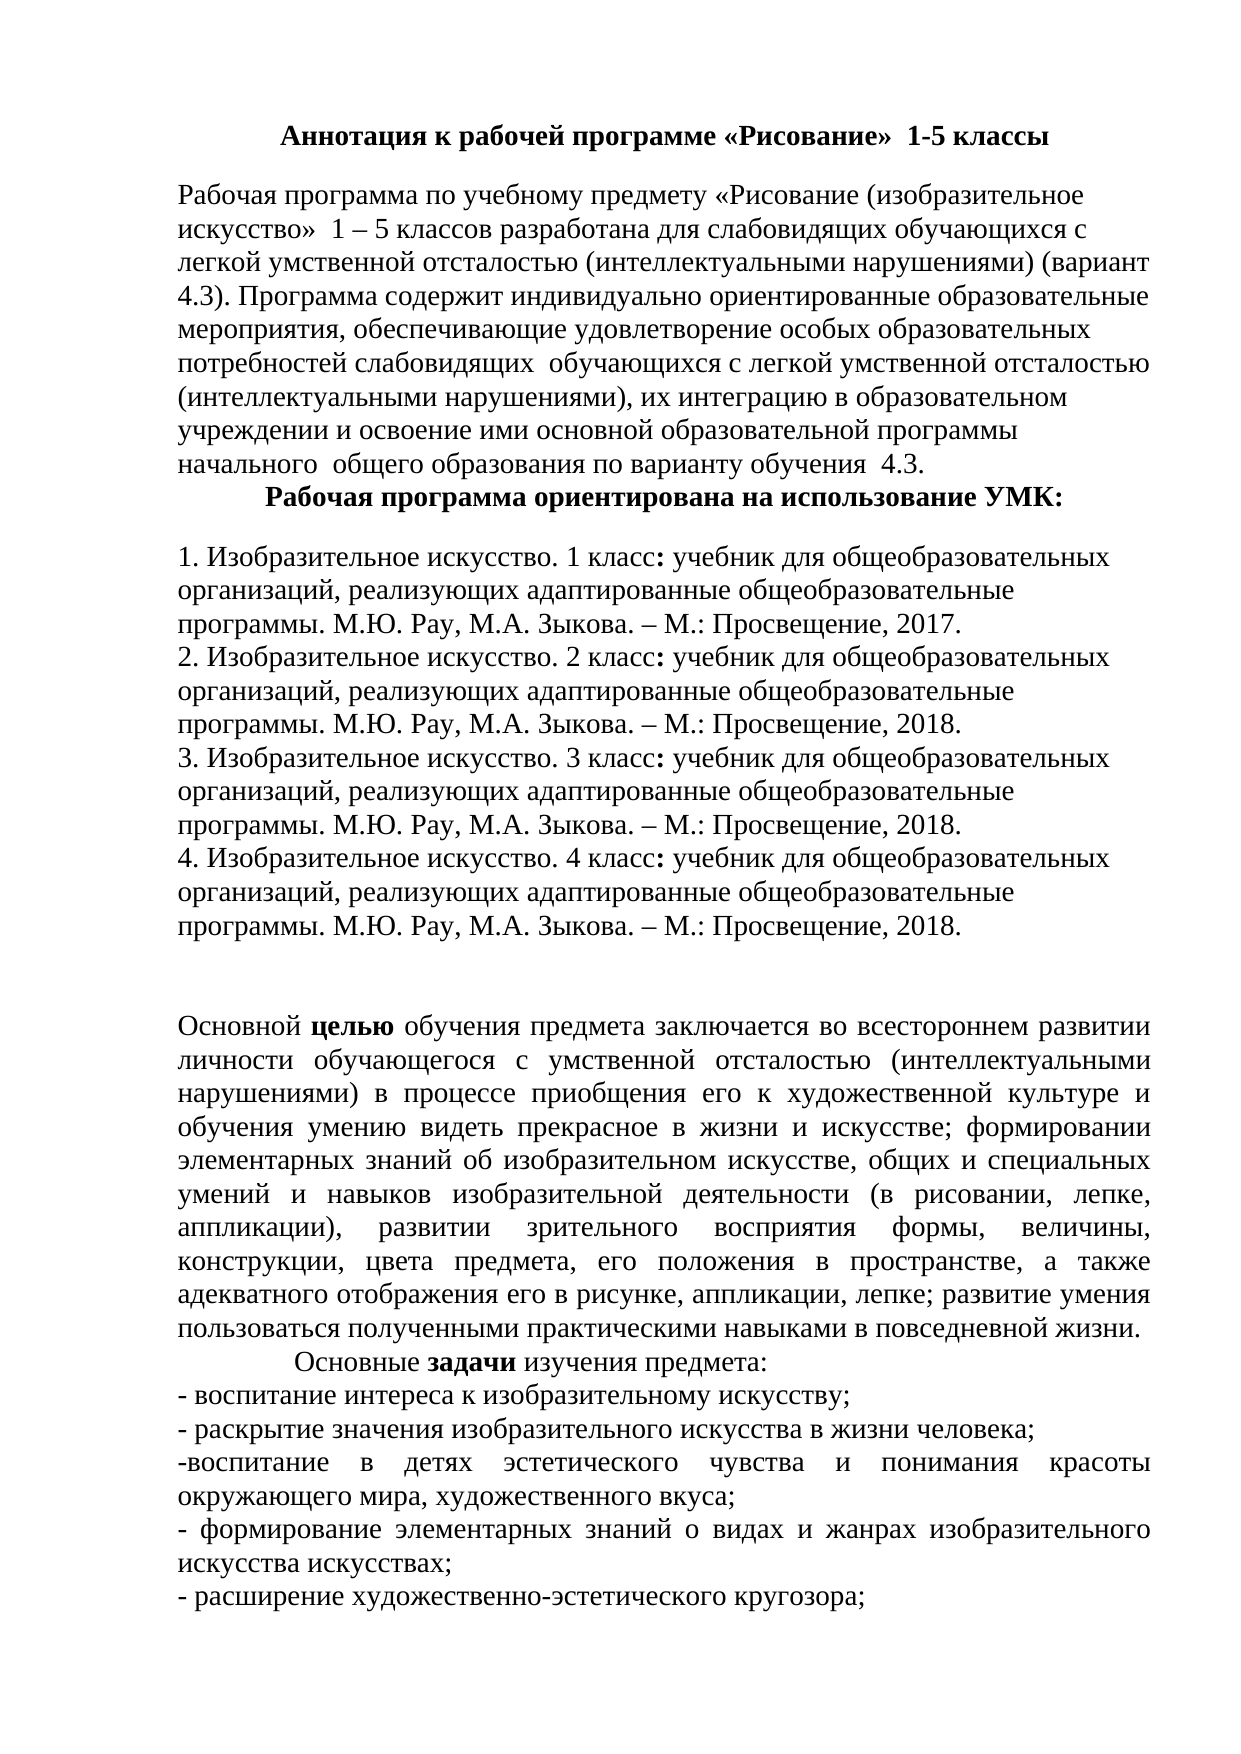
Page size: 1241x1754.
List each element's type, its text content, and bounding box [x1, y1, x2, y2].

text Основной целью обучения предмета заключается во всестороннем развитии личности обучающегося с умственной отсталостью (интеллектуальными нарушениями) в процессе приобщения его к художественной культуре и обучения умению видеть прекрасное в жизни и искусстве; формировании элементарных знаний об изобразительном искусстве, общих и специальных умений и навыков изобразительной деятельности (в рисовании, лепке, аппликации), развитии зрительного восприятия формы, величины, конструкции, цвета предмета, его положения в пространстве, а также адекватного отображения его в рисунке, аппликации, лепке; развитие умения пользоваться полученными практическими навыками в повседневной жизни. [177, 1008, 1152, 1344]
text Основные задачи изучения предмета: [177, 1344, 1152, 1377]
text - формирование элементарных знаний о видах и жанрах изобразительного искусства искусствах; [177, 1511, 1152, 1578]
text 1. Изобразительное искусство. 1 класс: учебник для общеобразовательных организаций, реализующих адаптированные общеобразовательные программы. М.Ю. Рау, М.А. Зыкова. – М.: Просвещение, 2017. [177, 539, 1152, 639]
text -воспитание в детях эстетического чувства и понимания красоты окружающего мира, художественного вкуса; [177, 1444, 1152, 1511]
text - расширение художественно-эстетического кругозора; [177, 1578, 1152, 1612]
text Аннотация к рабочей программе «Рисование» 1-5 классы [177, 118, 1152, 152]
text 2. Изобразительное искусство. 2 класс: учебник для общеобразовательных организаций, реализующих адаптированные общеобразовательные программы. М.Ю. Рау, М.А. Зыкова. – М.: Просвещение, 2018. [177, 639, 1152, 740]
text - воспитание интереса к изобразительному искусству; [177, 1377, 1152, 1411]
text Рабочая программа по учебному предмету «Рисование (изобразительное искусство» 1 – 5 классов разработана для слабовидящих обучающихся с легкой умственной отсталостью (интеллектуальными нарушениями) (вариант 4.3). Программа содержит индивидуально ориентированные образовательные мероприятия, обеспечивающие удовлетворение особых образовательных потребностей слабовидящих обучающихся с легкой умственной отсталостью (интеллектуальными нарушениями), их интеграцию в образовательном учреждении и освоение ими основной образовательной программы начального общего образования по варианту обучения 4.3. [177, 177, 1152, 479]
text - раскрытие значения изобразительного искусства в жизни человека; [177, 1411, 1152, 1444]
text 3. Изобразительное искусство. 3 класс: учебник для общеобразовательных организаций, реализующих адаптированные общеобразовательные программы. М.Ю. Рау, М.А. Зыкова. – М.: Просвещение, 2018. [177, 740, 1152, 841]
text 4. Изобразительное искусство. 4 класс: учебник для общеобразовательных организаций, реализующих адаптированные общеобразовательные программы. М.Ю. Рау, М.А. Зыкова. – М.: Просвещение, 2018. [177, 841, 1152, 941]
text Рабочая программа ориентирована на использование УМК: [177, 479, 1152, 513]
